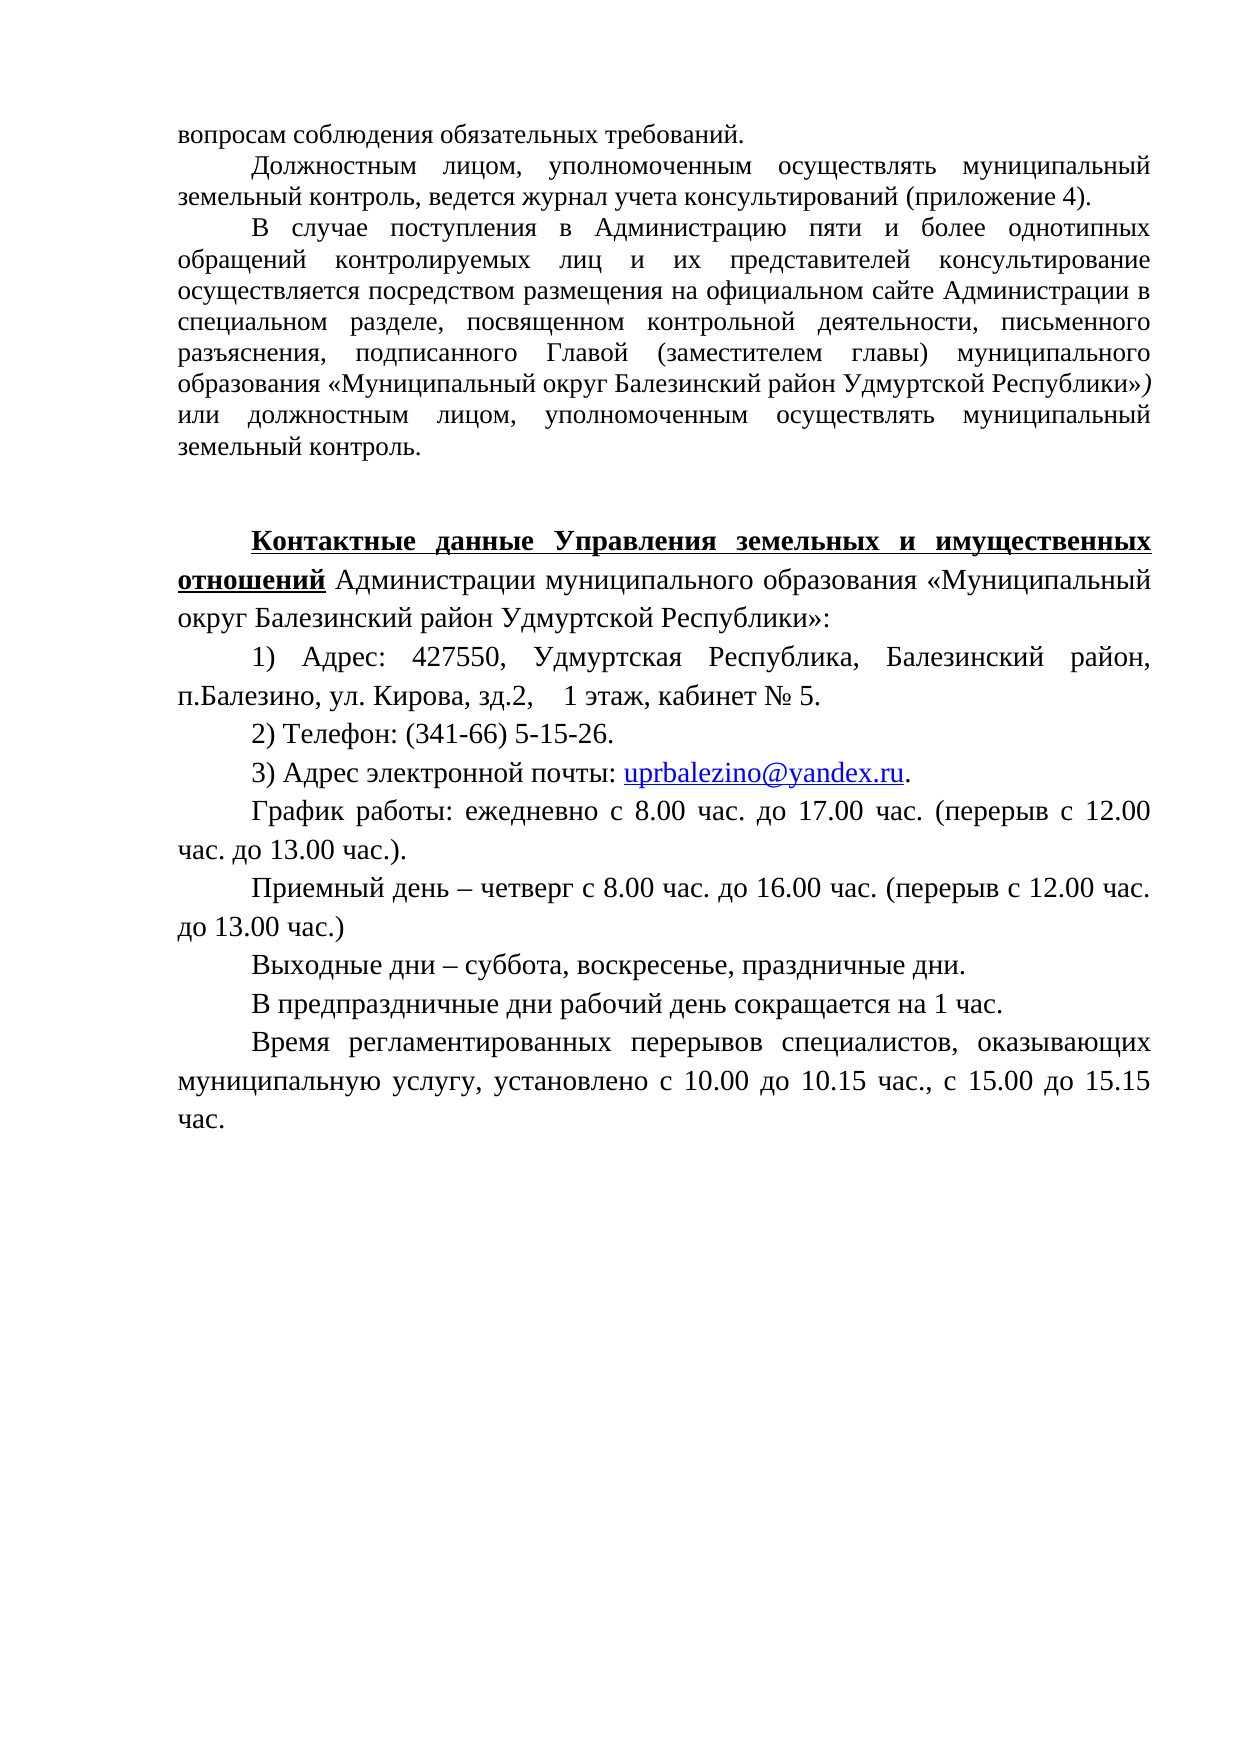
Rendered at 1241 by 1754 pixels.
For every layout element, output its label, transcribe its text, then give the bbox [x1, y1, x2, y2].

text 3) Адрес электронной почты: uprbalezino@yandex.ru. [177, 755, 1152, 788]
text Время регламентированных перерывов специалистов, оказывающих муниципальную услугу, установлено с 10.00 до 10.15 час., с 15.00 до 15.15 час. [177, 1024, 1152, 1135]
text График работы: ежедневно с 8.00 час. до 17.00 час. (перерыв с 12.00 час. до 13.00 час.). [177, 793, 1152, 865]
text 1) Адрес: 427550, Удмуртская Республика, Балезинский район, п.Балезино, ул. Кирова, зд.2, 1 этаж, кабинет № 5. [177, 639, 1152, 711]
text В предпраздничные дни рабочий день сокращается на 1 час. [177, 986, 1152, 1019]
text 2) Телефон: (341-66) 5-15-26. [177, 716, 1152, 750]
text Приемный день – четверг с 8.00 час. до 16.00 час. (перерыв с 12.00 час. до 13.00 час.) [177, 870, 1152, 942]
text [177, 118, 1152, 149]
text Выходные дни – суббота, воскресенье, праздничные дни. [177, 947, 1152, 981]
text В случае поступления в Администрацию пяти и более однотипных обращений контролируемых лиц и их представителей консультирование осуществляется посредством размещения на официальном сайте Администрации в специальном разделе, посвященном контрольной деятельности, письменного разъяснения, подписанного Главой (заместителем главы) муниципального образования «Муниципальный округ Балезинский район Удмуртской Республики») или должностным лицом, уполномоченным осуществлять муниципальный земельный контроль. [177, 212, 1152, 461]
text Должностным лицом, уполномоченным осуществлять муниципальный земельный контроль, ведется журнал учета консультирований (приложение 4). [177, 149, 1152, 212]
text Контактные данные Управления земельных и имущественных отношений Администрации муниципального образования «Муниципальный округ Балезинский район Удмуртской Республики»: [177, 523, 1152, 634]
